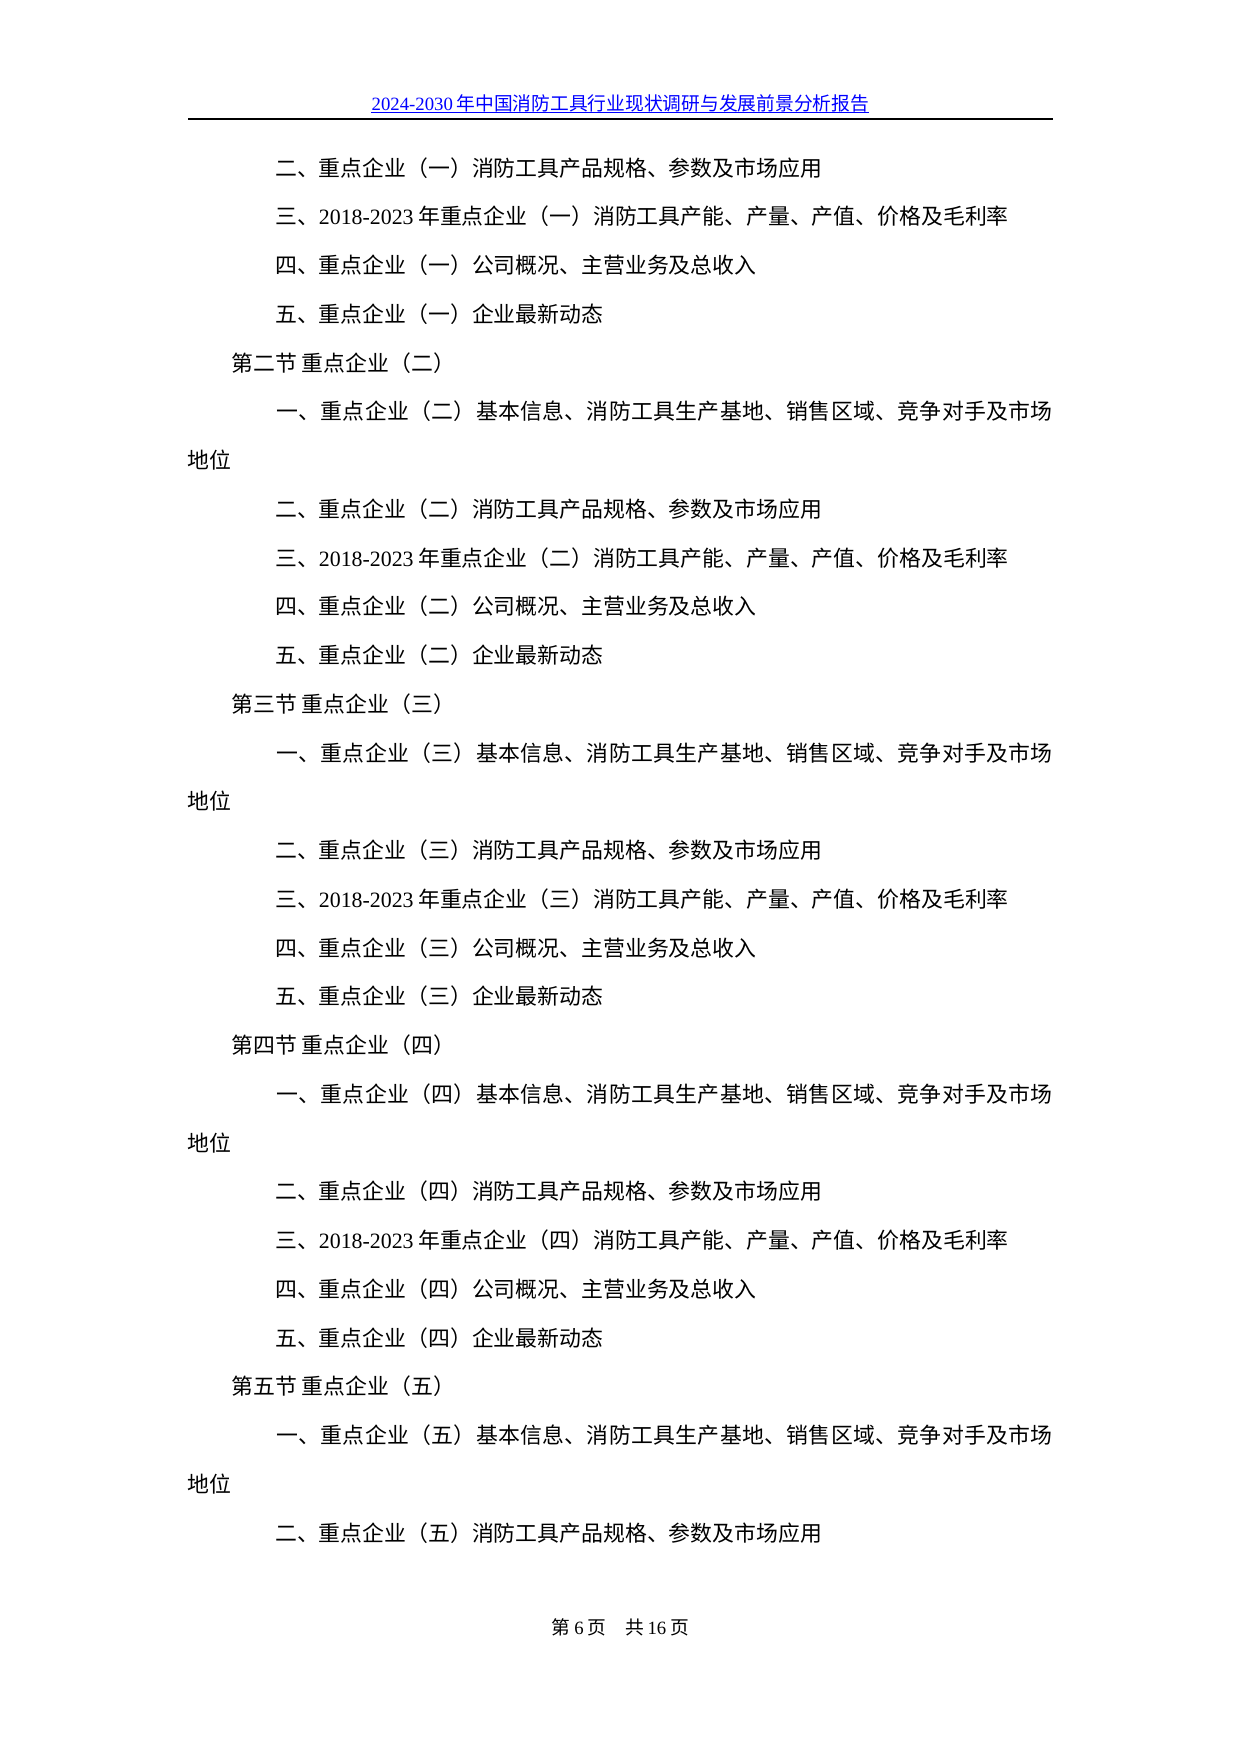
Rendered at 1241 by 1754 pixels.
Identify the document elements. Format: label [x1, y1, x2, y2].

text [187, 150, 1053, 1548]
